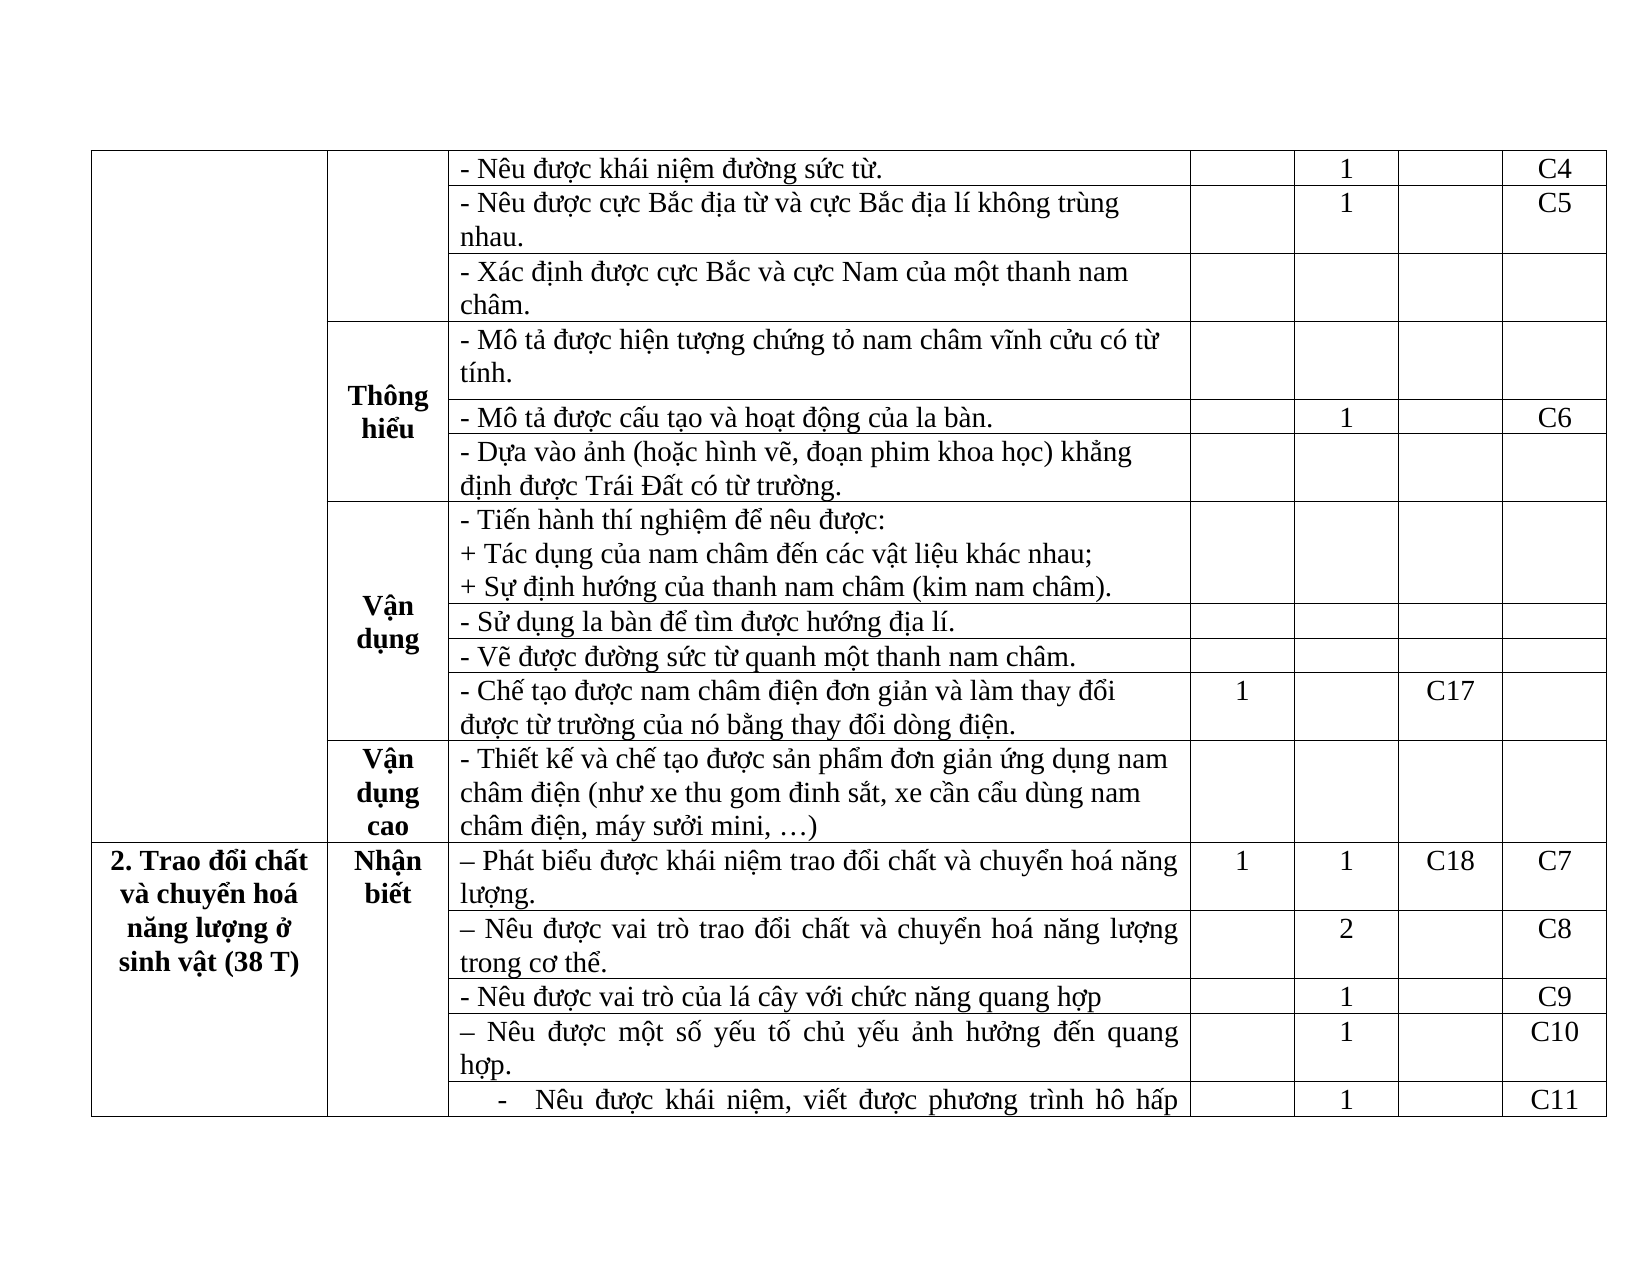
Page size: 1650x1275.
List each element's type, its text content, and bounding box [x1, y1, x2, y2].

table_cell [1399, 1082, 1502, 1116]
table_cell – Nêu được một số yếu tố chủ yếu ảnh hưởng đến quang hợp. [449, 1014, 1190, 1081]
table_cell [1399, 151, 1502, 184]
table_cell [1503, 434, 1606, 501]
table_cell 1 [1295, 1014, 1398, 1081]
table_cell C7 [1503, 843, 1606, 910]
table_cell [1191, 979, 1294, 1013]
table_cell - Sử dụng la bàn để tìm được hướng địa lí. [449, 604, 1190, 638]
table_cell [1503, 502, 1606, 603]
table_cell C17 [1399, 673, 1502, 740]
table_cell C4 [1503, 151, 1606, 184]
table_cell [1191, 151, 1294, 184]
table_cell [1399, 979, 1502, 1013]
table_cell 1 [1295, 151, 1398, 184]
table_cell C9 [1503, 979, 1606, 1013]
table_cell [1503, 254, 1606, 321]
table_cell Thông hiểu [328, 322, 448, 501]
table_cell - Dựa vào ảnh (hoặc hình vẽ, đoạn phim khoa học) khẳng định được Trái Đất có từ trường. [449, 434, 1190, 501]
table_cell 1 [1295, 400, 1398, 433]
table_cell [1399, 254, 1502, 321]
table_cell C18 [1399, 843, 1502, 910]
table_cell Nhận biết [328, 843, 448, 1116]
table_cell C10 [1503, 1014, 1606, 1081]
table_cell - Mô tả được cấu tạo và hoạt động của la bàn. [449, 400, 1190, 433]
table_cell [1191, 604, 1294, 638]
table_cell - Chế tạo được nam châm điện đơn giản và làm thay đổi được từ trường của nó bằng thay đổi dòng điện. [449, 673, 1190, 740]
table_cell [1399, 741, 1502, 842]
table_cell 1 [1295, 979, 1398, 1013]
table_cell [1399, 639, 1502, 672]
table_cell [1295, 502, 1398, 603]
table_cell 1 [1191, 673, 1294, 740]
table_cell - Nêu được cực Bắc địa từ và cực Bắc địa lí không trùng nhau. [449, 186, 1190, 253]
table_cell - Tiến hành thí nghiệm để nêu được: + Tác dụng của nam châm đến các vật liệu khác nhau; + Sự định hướng của thanh nam châm (kim nam châm). [449, 502, 1190, 603]
table_cell – Nêu được vai trò trao đổi chất và chuyển hoá năng lượng trong cơ thể. [449, 911, 1190, 978]
table_cell [1191, 1014, 1294, 1081]
table_cell [1399, 322, 1502, 399]
table_cell [1399, 434, 1502, 501]
table_cell Vận dụng cao [328, 741, 448, 842]
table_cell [449, 1082, 1190, 1116]
table_cell [1191, 741, 1294, 842]
table_cell [1295, 741, 1398, 842]
table_cell [1503, 741, 1606, 842]
table_cell [1295, 434, 1398, 501]
table_cell [1503, 673, 1606, 740]
table_cell [1399, 911, 1502, 978]
table_cell 2 [1295, 911, 1398, 978]
table_cell - Nêu được vai trò của lá cây với chức năng quang hợp [449, 979, 1190, 1013]
table_cell - Mô tả được hiện tượng chứng tỏ nam châm vĩnh cửu có từ tính. [449, 322, 1190, 399]
table_cell [1399, 186, 1502, 253]
table_cell C5 [1503, 186, 1606, 253]
table_cell - Xác định được cực Bắc và cực Nam của một thanh nam châm. [449, 254, 1190, 321]
table_cell [1191, 434, 1294, 501]
table_cell - Vẽ được đường sức từ quanh một thanh nam châm. [449, 639, 1190, 672]
table_cell – Phát biểu được khái niệm trao đổi chất và chuyển hoá năng lượng. [449, 843, 1190, 910]
table_cell [1295, 639, 1398, 672]
table_cell [1295, 604, 1398, 638]
table_cell [1191, 400, 1294, 433]
table_cell 1 [1295, 186, 1398, 253]
table_cell [1191, 322, 1294, 399]
table_cell C8 [1503, 911, 1606, 978]
table_cell 1 [1295, 843, 1398, 910]
table_cell C11 [1503, 1082, 1606, 1116]
table_cell 2. Trao đổi chất và chuyển hoá năng lượng ở sinh vật (38 T) [92, 843, 327, 1116]
table_cell [1191, 1082, 1294, 1116]
table_cell [1503, 322, 1606, 399]
table_cell [1295, 673, 1398, 740]
table_cell [1191, 911, 1294, 978]
table_cell [1191, 254, 1294, 321]
table_cell [1191, 186, 1294, 253]
table_cell Vận dụng [328, 502, 448, 740]
table_cell [1295, 322, 1398, 399]
table_cell [1399, 1014, 1502, 1081]
table_cell [1399, 604, 1502, 638]
table_cell [1503, 604, 1606, 638]
table_cell [1191, 502, 1294, 603]
table_cell [1503, 639, 1606, 672]
table_cell - Nêu được khái niệm đường sức từ. [449, 151, 1190, 184]
table_cell 1 [1295, 1082, 1398, 1116]
table_cell [1399, 502, 1502, 603]
table_cell - Thiết kế và chế tạo được sản phẩm đơn giản ứng dụng nam châm điện (như xe thu gom đinh sắt, xe cần cẩu dùng nam châm điện, máy sưởi mini, …) [449, 741, 1190, 842]
table_cell C6 [1503, 400, 1606, 433]
table_cell [1399, 400, 1502, 433]
table_cell 1 [1191, 843, 1294, 910]
table_cell [1295, 254, 1398, 321]
table_cell [1191, 639, 1294, 672]
